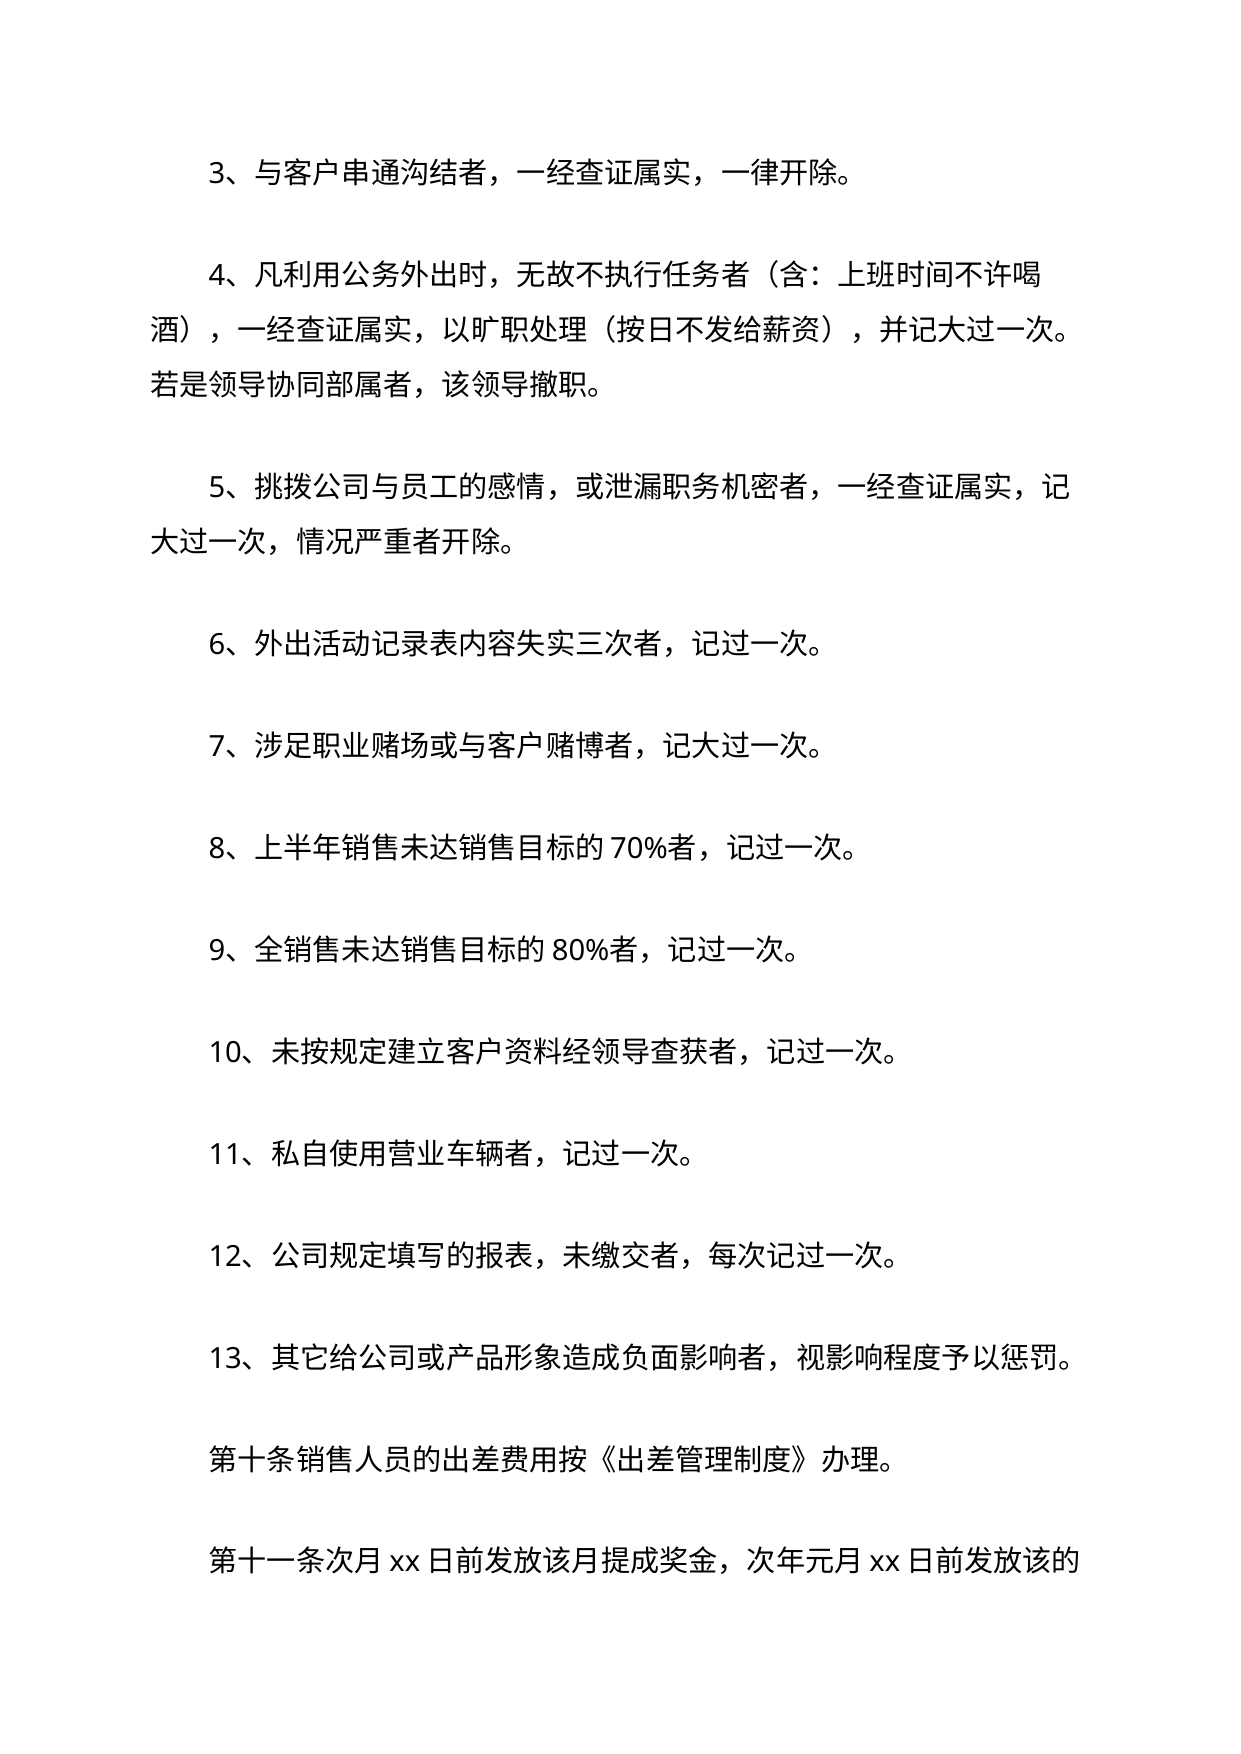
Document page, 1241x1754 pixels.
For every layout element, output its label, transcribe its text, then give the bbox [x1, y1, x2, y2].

text 10、未按规定建立客户资料经领导查获者，记过一次。 [150, 1028, 1090, 1071]
text 6、外出活动记录表内容失实三次者，记过一次。 [150, 620, 1090, 663]
text 第十条销售人员的出差费用按《出差管理制度》办理。 [150, 1436, 1090, 1478]
text 7、涉足职业赌场或与客户赌博者，记大过一次。 [150, 722, 1090, 765]
text 9、全销售未达销售目标的80%者，记过一次。 [150, 926, 1090, 969]
text 4、凡利用公务外出时，无故不执行任务者（含：上班时间不许喝酒），一经查证属实，以旷职处理（按日不发给薪资），并记大过一次。若是领导协同部属者，该领导撤职。 [150, 252, 1090, 404]
text 5、挑拨公司与员工的感情，或泄漏职务机密者，一经查证属实，记大过一次，情况严重者开除。 [150, 464, 1090, 561]
text 3、与客户串通沟结者，一经查证属实，一律开除。 [150, 150, 1090, 192]
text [150, 1538, 1090, 1580]
text 8、上半年销售未达销售目标的70%者，记过一次。 [150, 824, 1090, 867]
text 13、其它给公司或产品形象造成负面影响者，视影响程度予以惩罚。 [150, 1334, 1090, 1377]
text 12、公司规定填写的报表，未缴交者，每次记过一次。 [150, 1232, 1090, 1275]
text 11、私自使用营业车辆者，记过一次。 [150, 1130, 1090, 1173]
